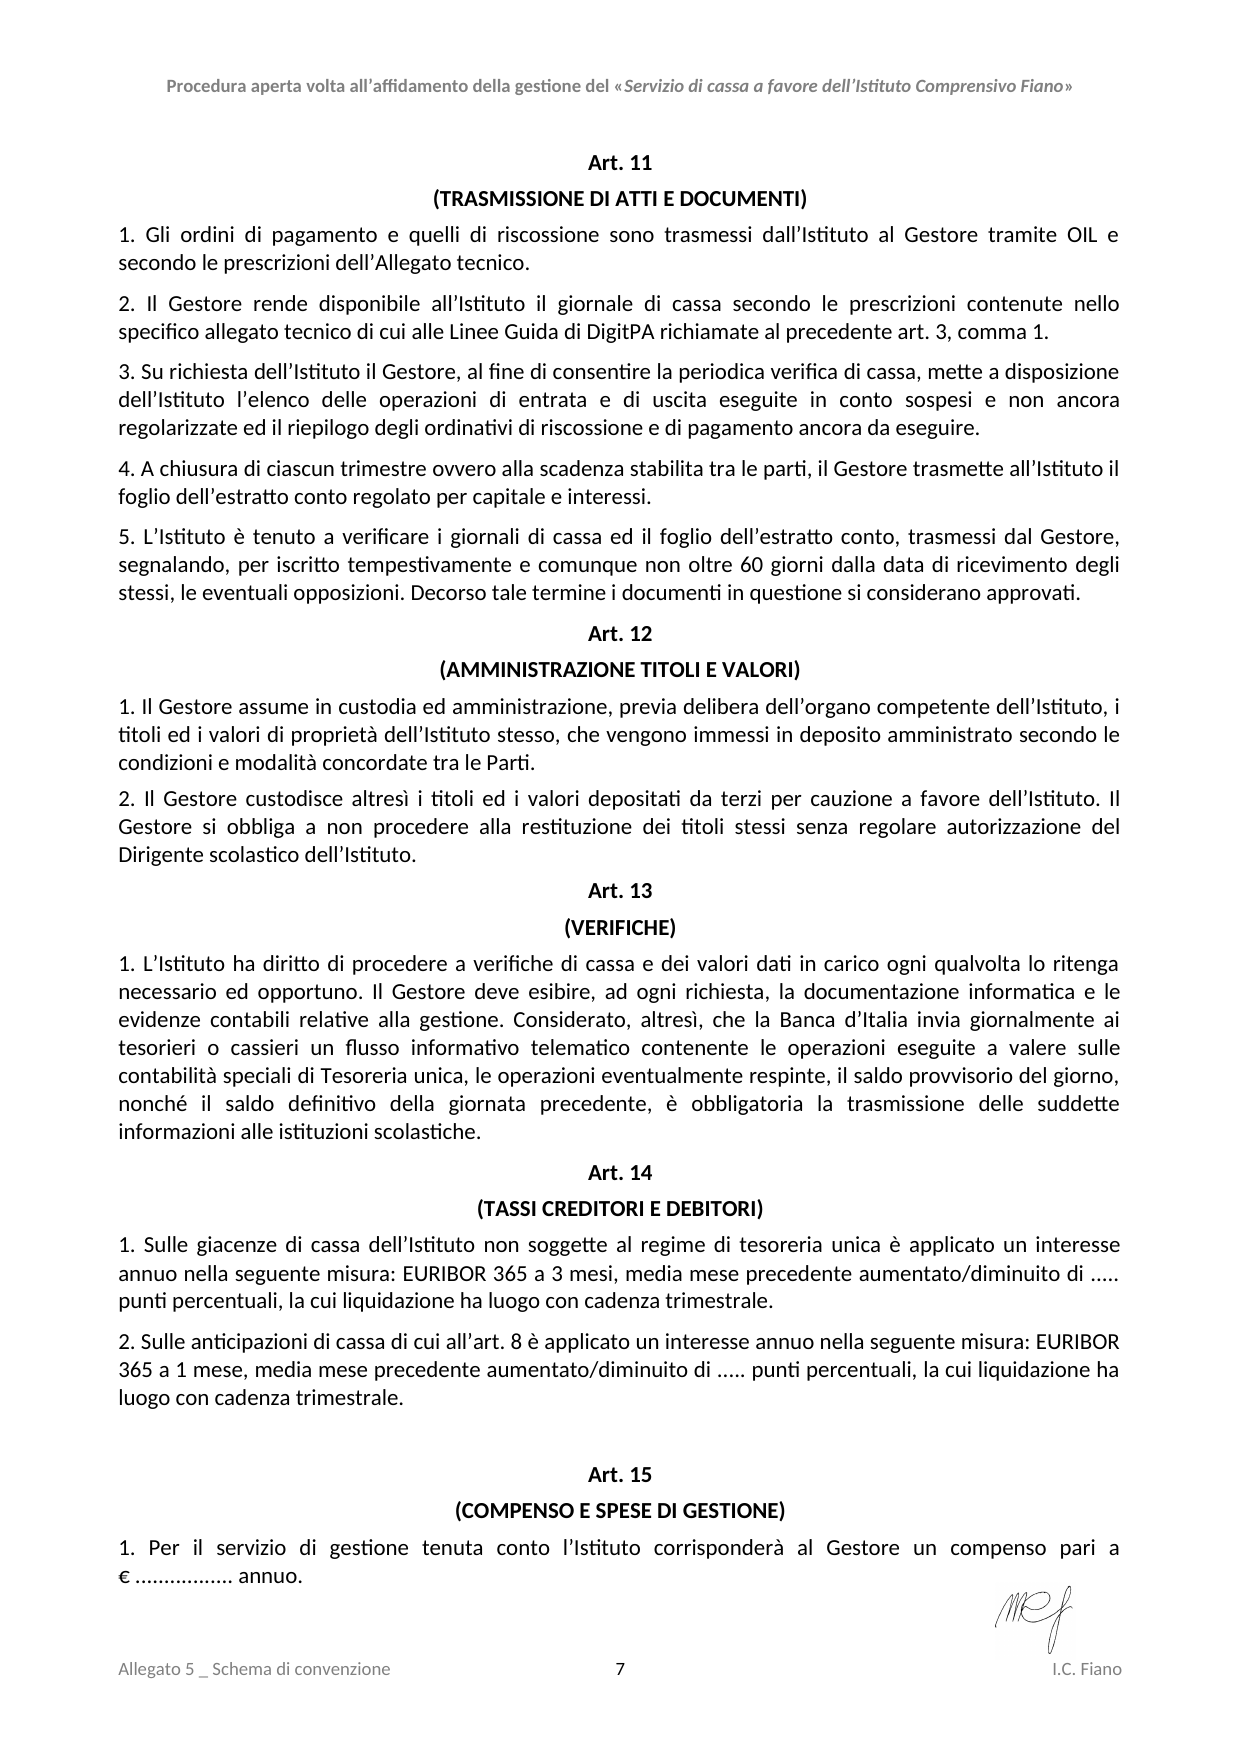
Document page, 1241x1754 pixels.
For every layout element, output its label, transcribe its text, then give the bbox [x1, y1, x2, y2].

text 2. Il Gestore rende disponibile all’Istituto il giornale di cassa secondo le prescrizioni contenute nello specifico allegato tecnico di cui alle Linee Guida di DigitPA richiamate al precedente art. 3, comma 1. [118, 289, 1122, 345]
text 2. Sulle anticipazioni di cassa di cui all’art. 8 è applicato un interesse annuo nella seguente misura: EURIBOR 365 a 1 mese, media mese precedente aumentato/diminuito di ..... punti percentuali, la cui liquidazione ha luogo con cadenza trimestrale. [118, 1327, 1122, 1411]
text 2. Il Gestore custodisce altresì i titoli ed i valori depositati da terzi per cauzione a favore dell’Istituto. Il Gestore si obbliga a non procedere alla restituzione dei titoli stessi senza regolare autorizzazione del Dirigente scolastico dell’Istituto. [118, 784, 1122, 868]
text (VERIFICHE) [118, 913, 1122, 941]
text 1. Il Gestore assume in custodia ed amministrazione, previa delibera dell’organo competente dell’Istituto, i titoli ed i valori di proprietà dell’Istituto stesso, che vengono immessi in deposito amministrato secondo le condizioni e modalità concordate tra le Parti. [118, 692, 1122, 776]
text (TRASMISSIONE DI ATTI E DOCUMENTI) [118, 184, 1122, 212]
text (AMMINISTRAZIONE TITOLI E VALORI) [118, 655, 1122, 683]
picture [995, 1582, 1076, 1660]
text Art. 15 [118, 1460, 1122, 1488]
text Art. 12 [118, 619, 1122, 647]
text 1. L’Istituto ha diritto di procedere a verifiche di cassa e dei valori dati in carico ogni qualvolta lo ritenga necessario ed opportuno. Il Gestore deve esibire, ad ogni richiesta, la documentazione informatica e le evidenze contabili relative alla gestione. Considerato, altresì, che la Banca d’Italia invia giornalmente ai tesorieri o cassieri un flusso informativo telematico contenente le operazioni eseguite a valere sulle contabilità speciali di Tesoreria unica, le operazioni eventualmente respinte, il saldo provvisorio del giorno, nonché il saldo definitivo della giornata precedente, è obbligatoria la trasmissione delle suddette informazioni alle istituzioni scolastiche. [118, 949, 1122, 1145]
text 1. Sulle giacenze di cassa dell’Istituto non soggette al regime di tesoreria unica è applicato un interesse annuo nella seguente misura: EURIBOR 365 a 3 mesi, media mese precedente aumentato/diminuito di ..... punti percentuali, la cui liquidazione ha luogo con cadenza trimestrale. [118, 1231, 1122, 1315]
text Art. 14 [118, 1158, 1122, 1186]
text 3. Su richiesta dell’Istituto il Gestore, al fine di consentire la periodica verifica di cassa, mette a disposizione dell’Istituto l’elenco delle operazioni di entrata e di uscita eseguite in conto sospesi e non ancora regolarizzate ed il riepilogo degli ordinativi di riscossione e di pagamento ancora da eseguire. [118, 357, 1122, 441]
text 4. A chiusura di ciascun trimestre ovvero alla scadenza stabilita tra le parti, il Gestore trasmette all’Istituto il foglio dell’estratto conto regolato per capitale e interessi. [118, 454, 1122, 510]
text Art. 11 [118, 148, 1122, 176]
text (COMPENSO E SPESE DI GESTIONE) [118, 1496, 1122, 1524]
text 1. Gli ordini di pagamento e quelli di riscossione sono trasmessi dall’Istituto al Gestore tramite OIL e secondo le prescrizioni dell’Allegato tecnico. [118, 220, 1122, 276]
text 5. L’Istituto è tenuto a verificare i giornali di cassa ed il foglio dell’estratto conto, trasmessi dal Gestore, segnalando, per iscritto tempestivamente e comunque non oltre 60 giorni dalla data di ricevimento degli stessi, le eventuali opposizioni. Decorso tale termine i documenti in questione si considerano approvati. [118, 522, 1122, 607]
text (TASSI CREDITORI E DEBITORI) [118, 1194, 1122, 1222]
text Art. 13 [118, 877, 1122, 904]
text 1. Per il servizio di gestione tenuta conto l’Istituto corrisponderà al Gestore un compenso pari a € ................. annuo. [118, 1533, 1122, 1589]
